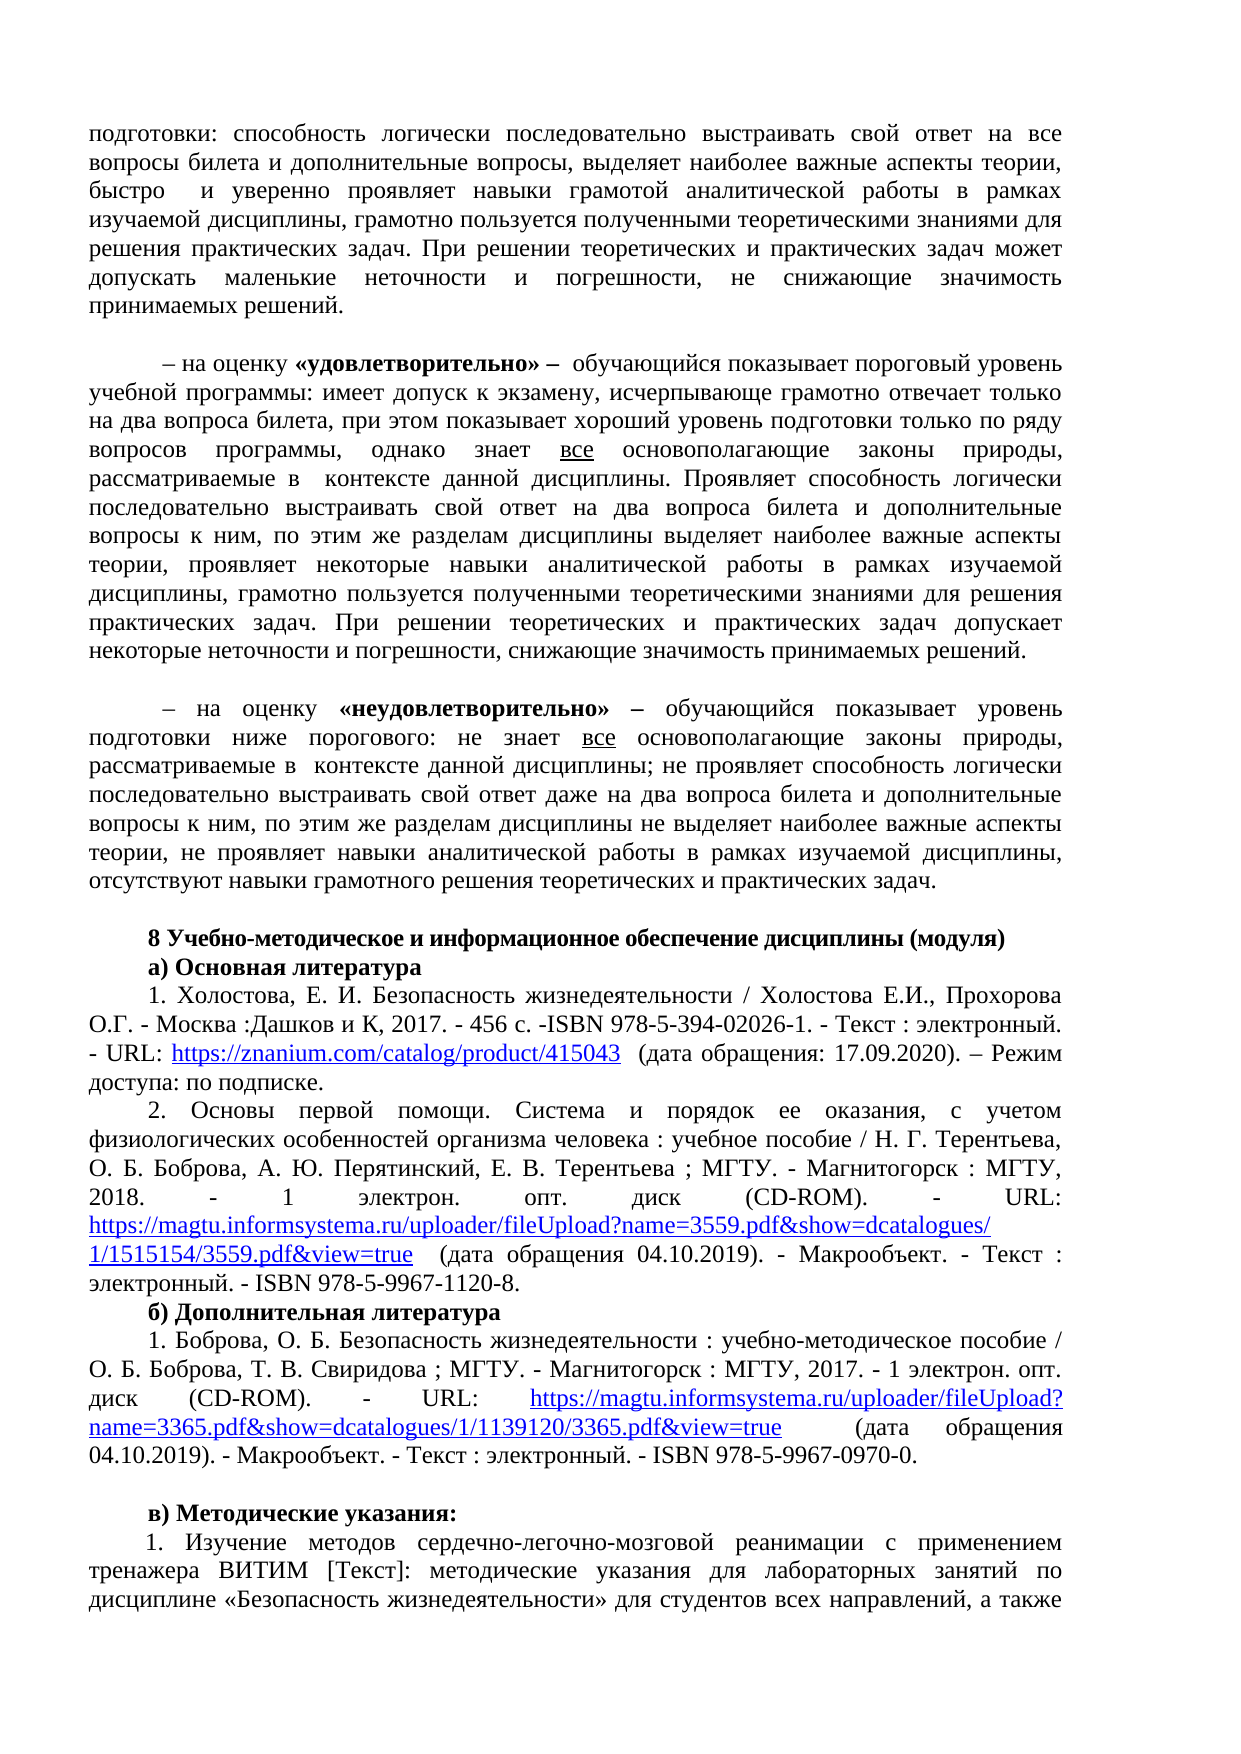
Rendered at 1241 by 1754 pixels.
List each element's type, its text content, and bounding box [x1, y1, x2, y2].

text 1. Холостова, Е. И. Безопасность жизнедеятельности / Холостова Е.И., Прохорова О.Г. - Москва :Дашков и К, 2017. - 456 с. -ISBN 978-5-394-02026-1. - Текст : электронный. - URL: https://znanium.com/catalog/product/415043 (дата обращения: 17.09.2020). – Режим доступа: по подписке. [88, 981, 1063, 1096]
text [88, 118, 1063, 319]
text – на оценку «удовлетворительно» – обучающийся показывает пороговый уровень учебной программы: имеет допуск к экзамену, исчерпывающе грамотно отвечает только на два вопроса билета, при этом показывает хороший уровень подготовки только по ряду вопросов программы, однако знает все основополагающие законы природы, рассматриваемые в контексте данной дисциплины. Проявляет способность логически последовательно выстраивать свой ответ на два вопроса билета и дополнительные вопросы к ним, по этим же разделам дисциплины выделяет наиболее важные аспекты теории, проявляет некоторые навыки аналитической работы в рамках изучаемой дисциплины, грамотно пользуется полученными теоретическими знаниями для решения практических задач. При решении теоретических и практических задач допускает некоторые неточности и погрешности, снижающие значимость принимаемых решений. [88, 348, 1063, 664]
text в) Методические указания: [88, 1498, 1063, 1527]
text 1. Боброва, О. Б. Безопасность жизнедеятельности : учебно-методическое пособие / О. Б. Боброва, Т. В. Свиридова ; МГТУ. - Магнитогорск : МГТУ, 2017. - 1 электрон. опт. диск (CD-ROM). - URL: https://magtu.informsystema.ru/uploader/fileUpload?name=3365.pdf&show=dcatalogues/1/1139120/3365.pdf&view=true (дата обращения 04.10.2019). - Макрообъект. - Текст : электронный. - ISBN 978-5-9967-0970-0. [88, 1326, 1063, 1469]
text 2. Основы первой помощи. Система и порядок ее оказания, с учетом физиологических особенностей организма человека : учебное пособие / Н. Г. Терентьева, О. Б. Боброва, А. Ю. Перятинский, Е. В. Терентьева ; МГТУ. - Магнитогорск : МГТУ, 2018. - 1 электрон. опт. диск (CD-ROM). - URL: https://magtu.informsystema.ru/uploader/fileUpload?name=3559.pdf&show=dcatalogues/1/1515154/3559.pdf&view=true (дата обращения 04.10.2019). - Макрообъект. - Текст : электронный. - ISBN 978-5-9967-1120-8. [88, 1096, 1063, 1297]
text б) Дополнительная литература [88, 1297, 1063, 1326]
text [88, 1527, 1063, 1613]
text а) Основная литература [88, 952, 1063, 981]
text – на оценку «неудовлетворительно» – обучающийся показывает уровень подготовки ниже порогового: не знает все основополагающие законы природы, рассматриваемые в контексте данной дисциплины; не проявляет способность логически последовательно выстраивать свой ответ даже на два вопроса билета и дополнительные вопросы к ним, по этим же разделам дисциплины не выделяет наиболее важные аспекты теории, не проявляет навыки аналитической работы в рамках изучаемой дисциплины, отсутствуют навыки грамотного решения теоретических и практических задач. [88, 693, 1063, 894]
text 8 Учебно-методическое и информационное обеспечение дисциплины (модуля) [88, 923, 1063, 952]
